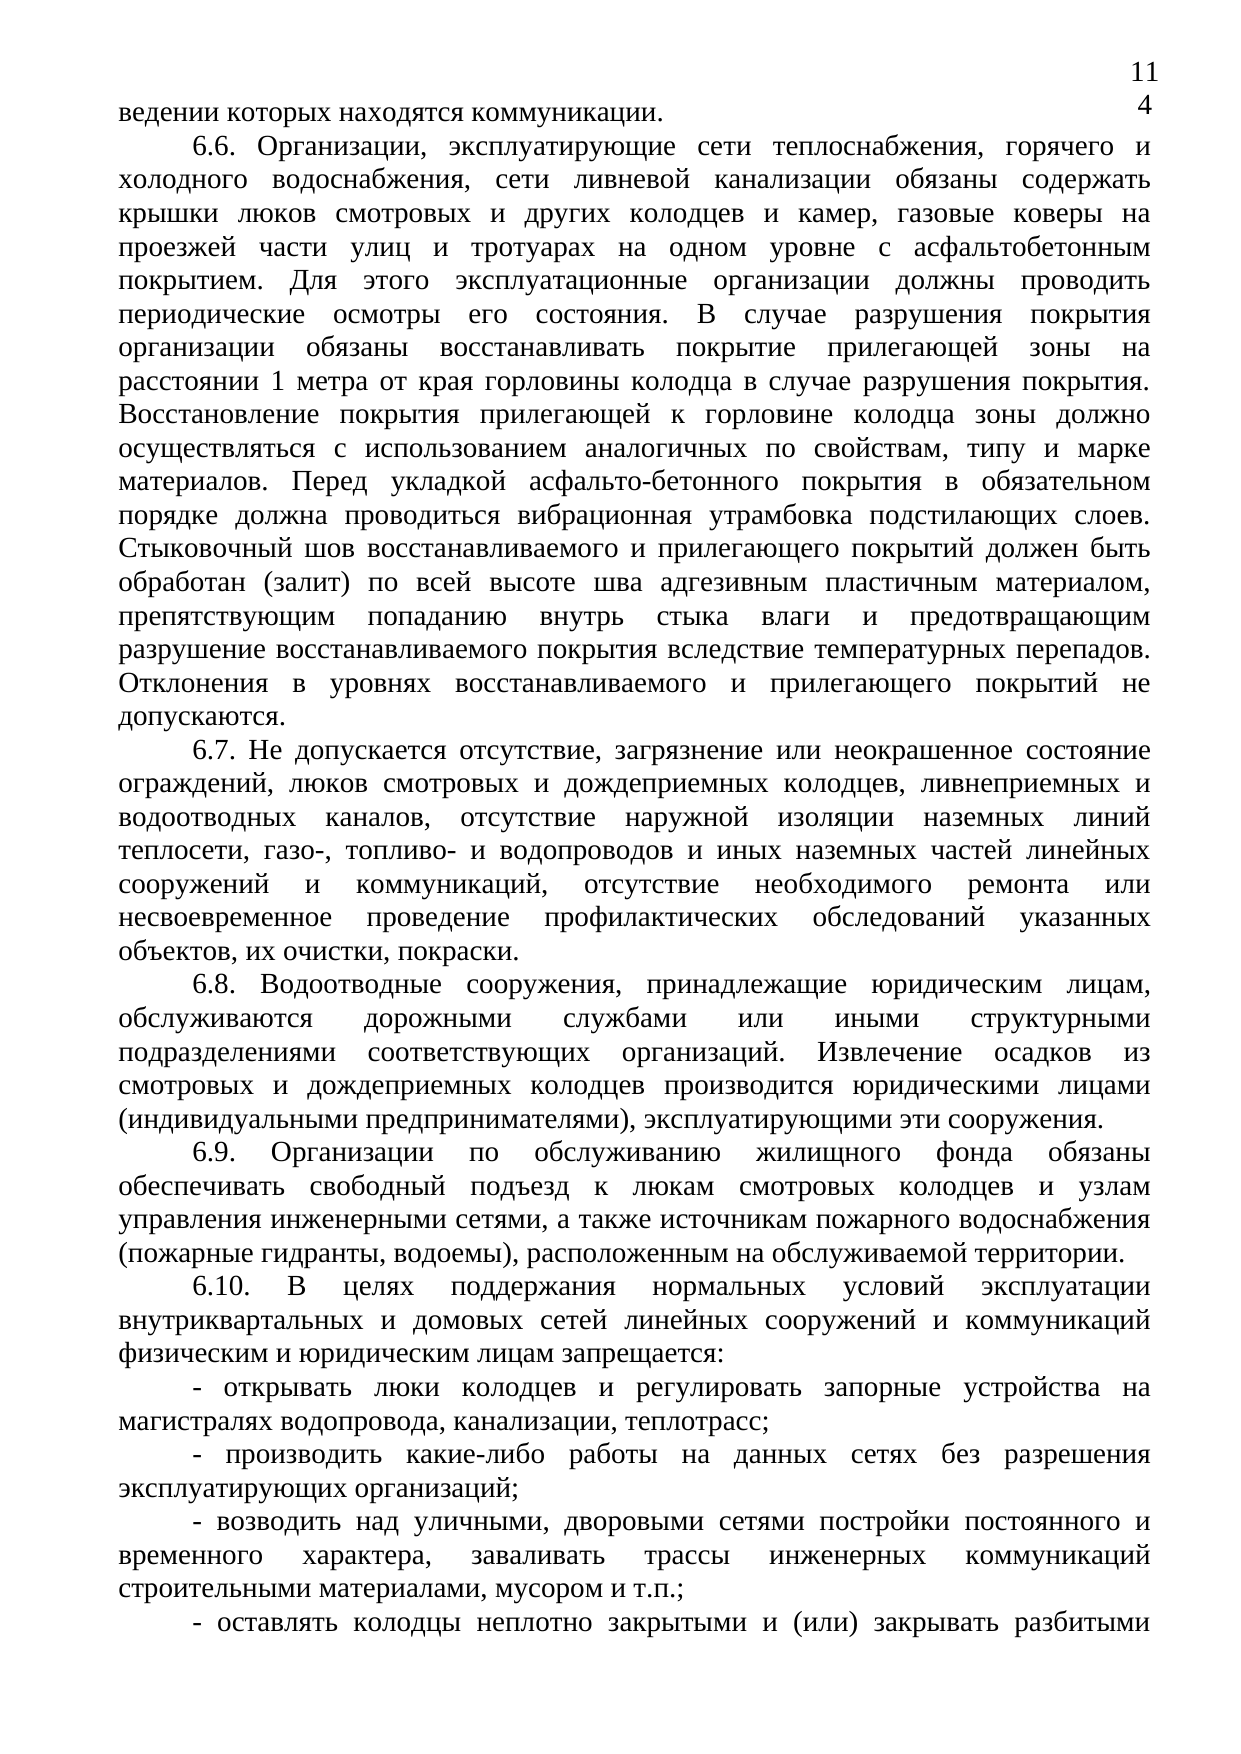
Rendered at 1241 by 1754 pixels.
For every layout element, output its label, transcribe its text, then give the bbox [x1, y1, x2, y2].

text 6.9. Организации по обслуживанию жилищного фонда обязаны обеспечивать свободный подъезд к люкам смотровых колодцев и узлам управления инженерными сетями, а также источникам пожарного водоснабжения (пожарные гидранты, водоемы), расположенным на обслуживаемой территории. [118, 1134, 1152, 1268]
text - производить какие-либо работы на данных сетях без разрешения эксплуатирующих организаций; [118, 1436, 1152, 1503]
text - открывать люки колодцев и регулировать запорные устройства на магистралях водопровода, канализации, теплотрасс; [118, 1369, 1152, 1436]
text 6.8. Водоотводные сооружения, принадлежащие юридическим лицам, обслуживаются дорожными службами или иными структурными подразделениями соответствующих организаций. Извлечение осадков из смотровых и дождеприемных колодцев производится юридическими лицами (индивидуальными предпринимателями), эксплуатирующими эти сооружения. [118, 967, 1152, 1134]
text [118, 1604, 1152, 1637]
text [118, 94, 1152, 128]
text - возводить над уличными, дворовыми сетями постройки постоянного и временного характера, заваливать трассы инженерных коммуникаций строительными материалами, мусором и т.п.; [118, 1503, 1152, 1604]
text 6.10. В целях поддержания нормальных условий эксплуатации внутриквартальных и домовых сетей линейных сооружений и коммуникаций физическим и юридическим лицам запрещается: [118, 1268, 1152, 1369]
text 6.6. Организации, эксплуатирующие сети теплоснабжения, горячего и холодного водоснабжения, сети ливневой канализации обязаны содержать крышки люков смотровых и других колодцев и камер, газовые коверы на проезжей части улиц и тротуарах на одном уровне с асфальтобетонным покрытием. Для этого эксплуатационные организации должны проводить периодические осмотры его состояния. В случае разрушения покрытия организации обязаны восстанавливать покрытие прилегающей зоны на расстоянии 1 метра от края горловины колодца в случае разрушения покрытия. Восстановление покрытия прилегающей к горловине колодца зоны должно осуществляться с использованием аналогичных по свойствам, типу и марке материалов. Перед укладкой асфальто-бетонного покрытия в обязательном порядке должна проводиться вибрационная утрамбовка подстилающих слоев. Стыковочный шов восстанавливаемого и прилегающего покрытий должен быть обработан (залит) по всей высоте шва адгезивным пластичным материалом, препятствующим попаданию внутрь стыка влаги и предотвращающим разрушение восстанавливаемого покрытия вследствие температурных перепадов. Отклонения в уровнях восстанавливаемого и прилегающего покрытий не допускаются. [118, 128, 1152, 732]
text 6.7. Не допускается отсутствие, загрязнение или неокрашенное состояние ограждений, люков смотровых и дождеприемных колодцев, ливнеприемных и водоотводных каналов, отсутствие наружной изоляции наземных линий теплосети, газо-, топливо- и водопроводов и иных наземных частей линейных сооружений и коммуникаций, отсутствие необходимого ремонта или несвоевременное проведение профилактических обследований указанных объектов, их очистки, покраски. [118, 732, 1152, 967]
